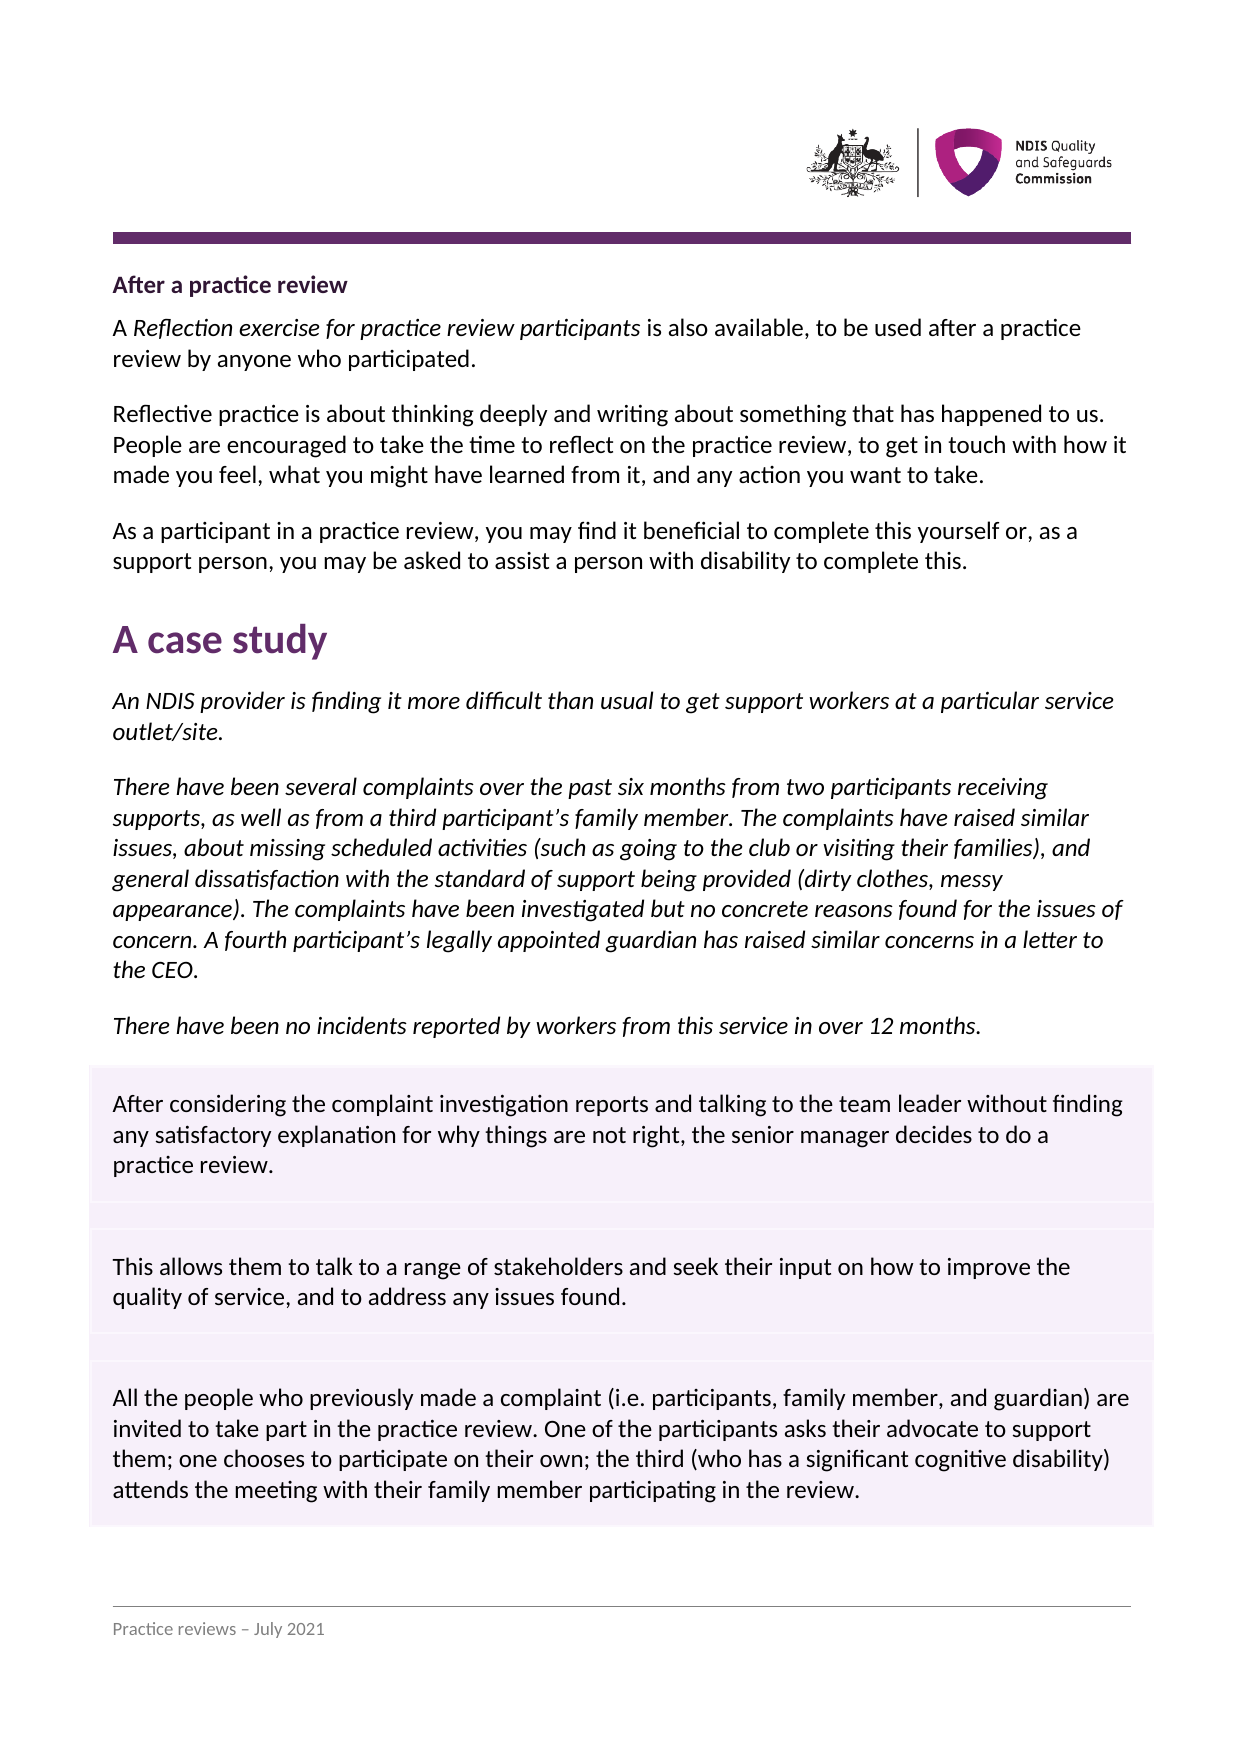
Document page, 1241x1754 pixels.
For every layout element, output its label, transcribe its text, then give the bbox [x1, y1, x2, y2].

text All the people who previously made a complaint (i.e. participants, family member, and guardian) are invited to take part in the practice review. One of the participants asks their advocate to support them; one chooses to participate on their own; the third (who has a significant cognitive disability) attends the meeting with their family member participating in the review. [92, 1362, 1152, 1525]
picture [785, 116, 1132, 207]
text There have been no incidents reported by workers from this service in over 12 months. [112, 1010, 1131, 1040]
text There have been several complaints over the past six months from two participants receiving supports, as well as from a third participant’s family member. The complaints have raised similar issues, about missing scheduled activities (such as going to the club or visiting their families), and general dissatisfaction with the standard of support being provided (dirty clothes, messy appearance). The complaints have been investigated but no concrete reasons found for the issues of concern. A fourth participant’s legally appointed guardian has raised similar concerns in a letter to the CEO. [112, 771, 1131, 985]
text Reflective practice is about thinking deeply and writing about something that has happened to us. People are encouraged to take the time to reflect on the practice review, to get in touch with how it made you feel, what you might have learned from it, and any action you want to take. [112, 398, 1131, 490]
text After considering the complaint investigation reports and talking to the team leader without finding any satisfactory explanation for why things are not right, the senior manager decides to do a practice review. [92, 1068, 1152, 1201]
subtitle A case study [112, 613, 1128, 664]
text An NDIS provider is finding it more difficult than usual to get support workers at a particular service outlet/site. [112, 685, 1131, 746]
text After a practice review [112, 269, 1128, 300]
text This allows them to talk to a range of stakeholders and seek their input on how to improve the quality of service, and to address any issues found. [92, 1230, 1152, 1332]
text A Reflection exercise for practice review participants is also available, to be used after a practice review by anyone who participated. [112, 312, 1131, 373]
text As a participant in a practice review, you may find it beneficial to complete this yourself or, as a support person, you may be asked to assist a person with disability to complete this. [112, 515, 1131, 576]
